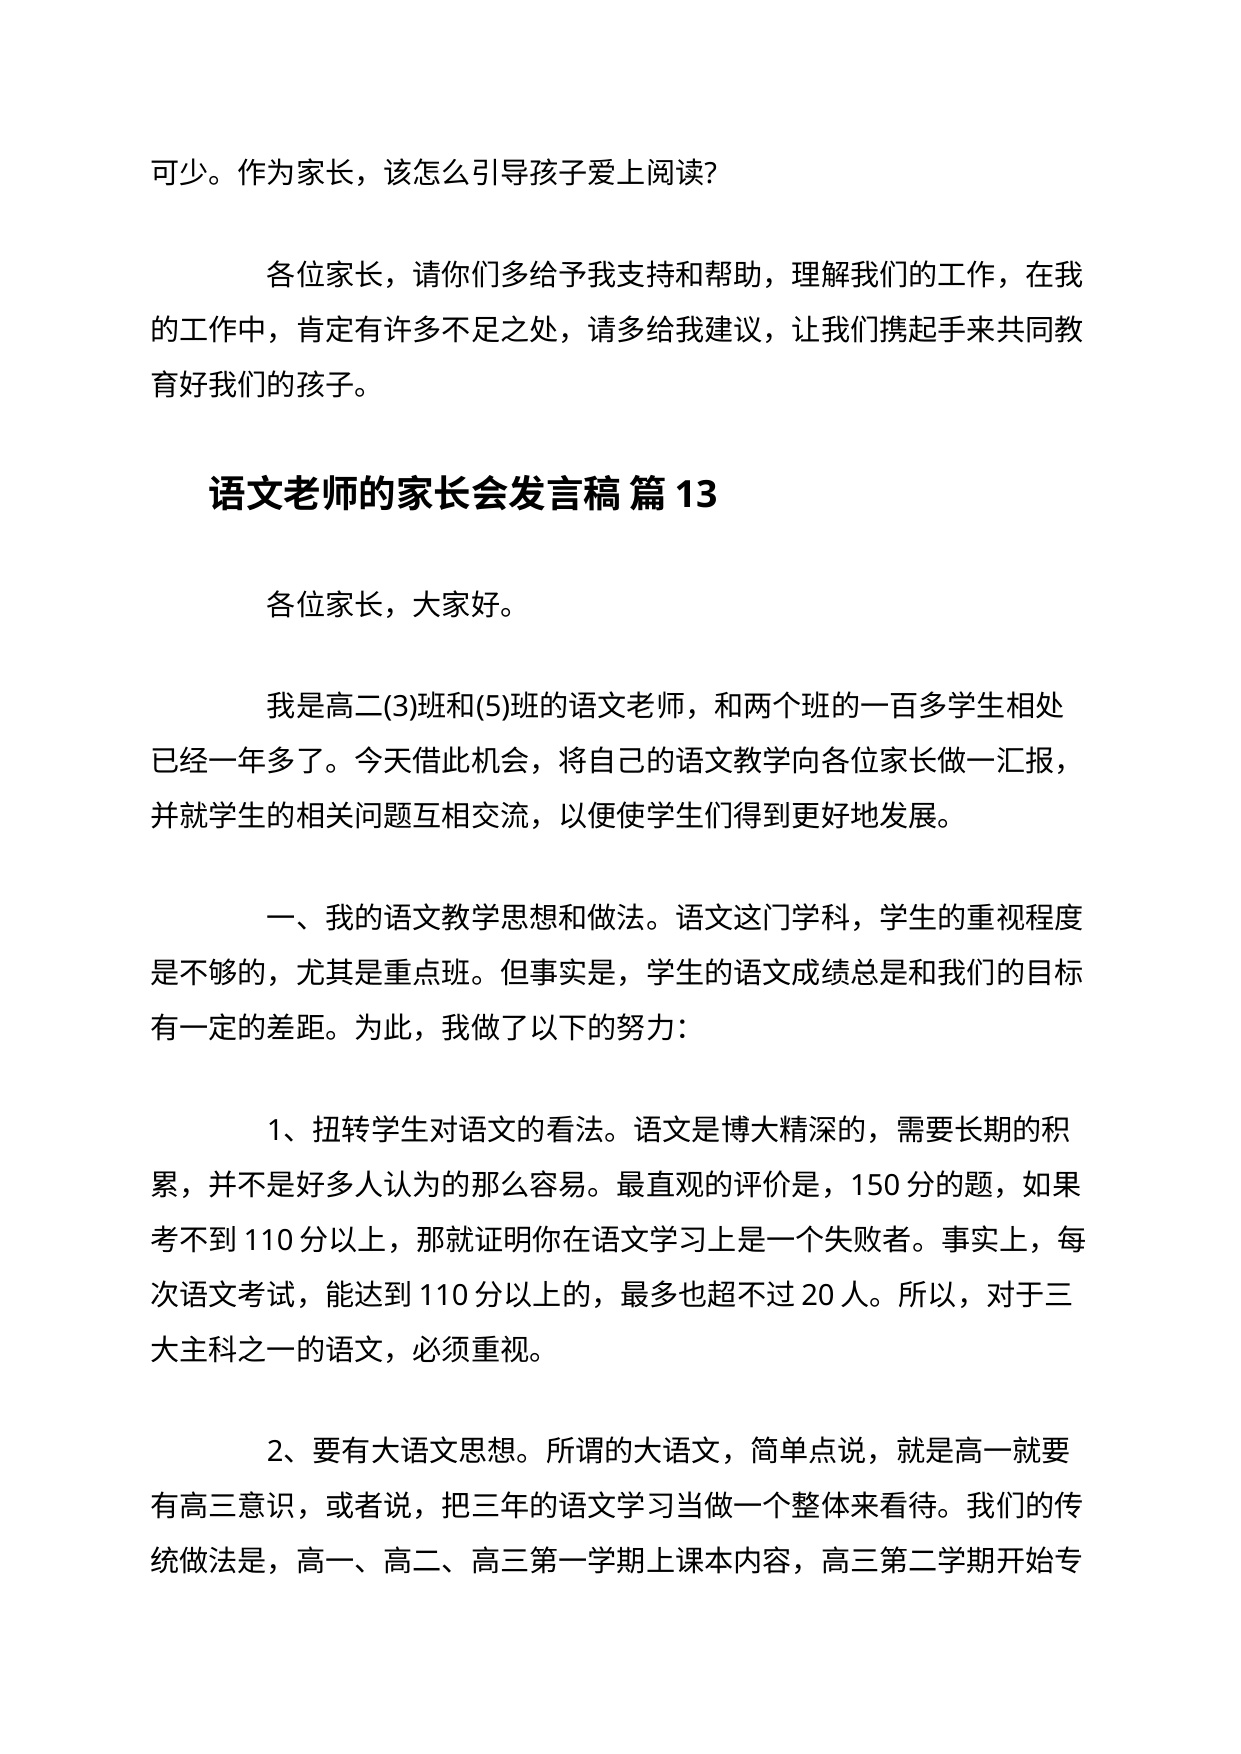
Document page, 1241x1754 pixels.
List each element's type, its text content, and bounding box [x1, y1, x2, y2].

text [150, 1428, 1090, 1580]
text 各位家长，大家好。 [150, 581, 1090, 623]
text 1、扭转学生对语文的看法。语文是博大精深的，需要长期的积累，并不是好多人认为的那么容易。最直观的评价是，150分的题，如果考不到110分以上，那就证明你在语文学习上是一个失败者。事实上，每次语文考试，能达到110分以上的，最多也超不过20人。所以，对于三大主科之一的语文，必须重视。 [150, 1106, 1090, 1368]
text 我是高二(3)班和(5)班的语文老师，和两个班的一百多学生相处已经一年多了。今天借此机会，将自己的语文教学向各位家长做一汇报，并就学生的相关问题互相交流，以便使学生们得到更好地发展。 [150, 683, 1090, 835]
text 各位家长，请你们多给予我支持和帮助，理解我们的工作，在我的工作中，肯定有许多不足之处，请多给我建议，让我们携起手来共同教育好我们的孩子。 [150, 252, 1090, 404]
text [150, 150, 1090, 192]
text 语文老师的家长会发言稿 篇13 [150, 463, 1090, 518]
text 一、我的语文教学思想和做法。语文这门学科，学生的重视程度是不够的，尤其是重点班。但事实是，学生的语文成绩总是和我们的目标有一定的差距。为此，我做了以下的努力： [150, 894, 1090, 1047]
